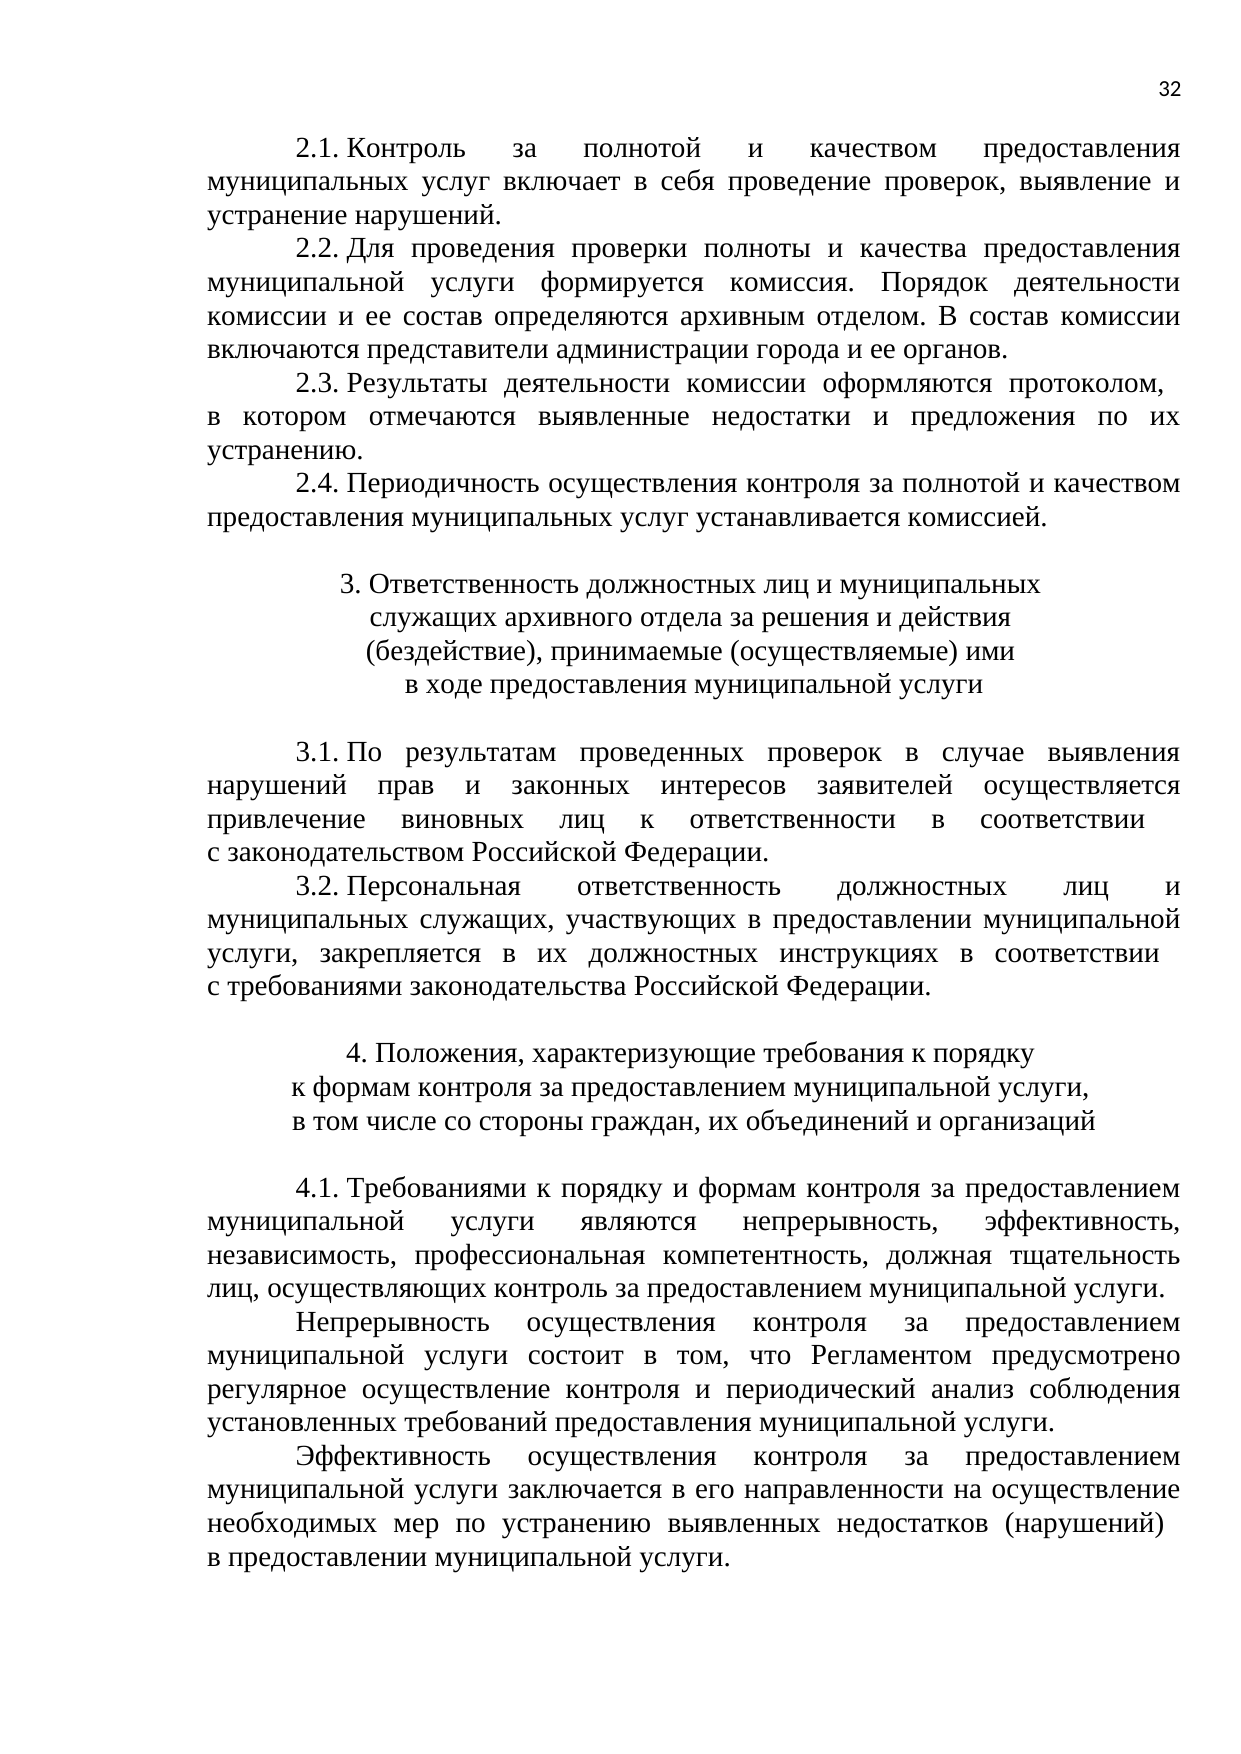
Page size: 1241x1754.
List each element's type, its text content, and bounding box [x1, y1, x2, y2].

text 2.4. Периодичность осуществления контроля за полнотой и качеством предоставления муниципальных услуг устанавливается комиссией. [207, 465, 1181, 532]
text Непрерывность осуществления контроля за предоставлением муниципальной услуги состоит в том, что Регламентом предусмотрено регулярное осуществление контроля и периодический анализ соблюдения установленных требований предоставления муниципальной услуги. [207, 1304, 1181, 1438]
text Эффективность осуществления контроля за предоставлением муниципальной услуги заключается в его направленности на осуществление необходимых мер по устранению выявленных недостатков (нарушений) в предоставлении муниципальной услуги. [207, 1438, 1181, 1572]
text 2.3. Результаты деятельности комиссии оформляются протоколом, в котором отмечаются выявленные недостатки и предложения по их устранению. [207, 365, 1181, 465]
text 4. Положения, характеризующие требования к порядку к формам контроля за предоставлением муниципальной услуги, в том числе со стороны граждан, их объединений и организаций [207, 1036, 1181, 1136]
text 2.1. Контроль за полнотой и качеством предоставления муниципальных услуг включает в себя проведение проверок, выявление и устранение нарушений. [207, 130, 1181, 231]
text 3.1. По результатам проведенных проверок в случае выявления нарушений прав и законных интересов заявителей осуществляется привлечение виновных лиц к ответственности в соответствии с законодательством Российской Федерации. [207, 734, 1181, 868]
text 3. Ответственность должностных лиц и муниципальных служащих архивного отдела за решения и действия (бездействие), принимаемые (осуществляемые) ими в ходе предоставления муниципальной услуги [207, 566, 1181, 700]
text 4.1. Требованиями к порядку и формам контроля за предоставлением муниципальной услуги являются непрерывность, эффективность, независимость, профессиональная компетентность, должная тщательность лиц, осуществляющих контроль за предоставлением муниципальной услуги. [207, 1170, 1181, 1304]
text 3.2. Персональная ответственность должностных лиц и муниципальных служащих, участвующих в предоставлении муниципальной услуги, закрепляется в их должностных инструкциях в соответствии с требованиями законодательства Российской Федерации. [207, 868, 1181, 1002]
text 2.2. Для проведения проверки полноты и качества предоставления муниципальной услуги формируется комиссия. Порядок деятельности комиссии и ее состав определяются архивным отделом. В состав комиссии включаются представители администрации города и ее органов. [207, 231, 1181, 365]
